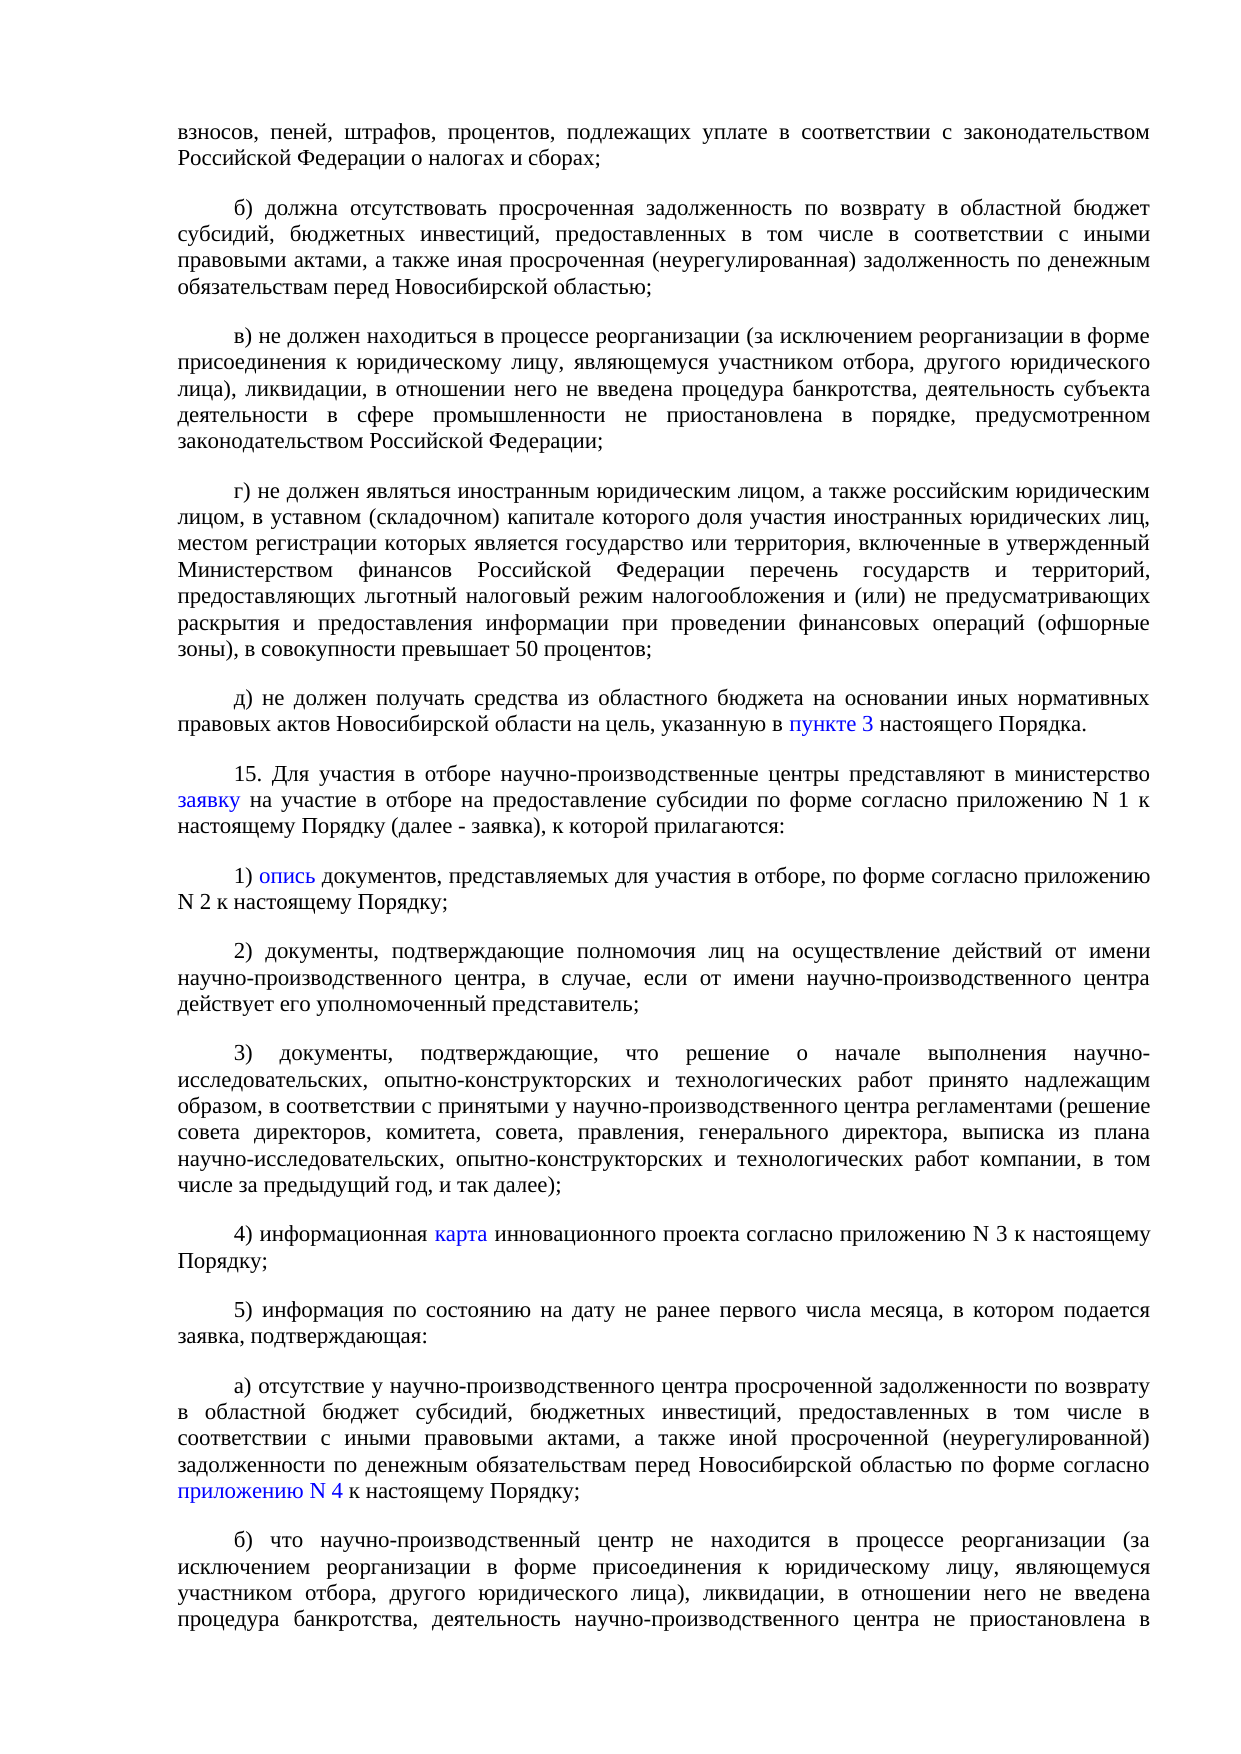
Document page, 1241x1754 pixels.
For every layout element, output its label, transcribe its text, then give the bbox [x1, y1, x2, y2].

text 4) информационная карта инновационного проекта согласно приложению N 3 к настоящему Порядку; [177, 1220, 1152, 1273]
text 2) документы, подтверждающие полномочия лиц на осуществление действий от имени научно-производственного центра, в случае, если от имени научно-производственного центра действует его уполномоченный представитель; [177, 937, 1152, 1016]
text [177, 1526, 1152, 1632]
text а) отсутствие у научно-производственного центра просроченной задолженности по возврату в областной бюджет субсидий, бюджетных инвестиций, предоставленных в том числе в соответствии с иными правовыми актами, а также иной просроченной (неурегулированной) задолженности по денежным обязательствам перед Новосибирской областью по форме согласно приложению N 4 к настоящему Порядку; [177, 1372, 1152, 1503]
text 1) опись документов, представляемых для участия в отборе, по форме согласно приложению N 2 к настоящему Порядку; [177, 862, 1152, 914]
text 15. Для участия в отборе научно-производственные центры представляют в министерство заявку на участие в отборе на предоставление субсидии по форме согласно приложению N 1 к настоящему Порядку (далее - заявка), к которой прилагаются: [177, 760, 1152, 839]
text г) не должен являться иностранным юридическим лицом, а также российским юридическим лицом, в уставном (складочном) капитале которого доля участия иностранных юридических лиц, местом регистрации которых является государство или территория, включенные в утвержденный Министерством финансов Российской Федерации перечень государств и территорий, предоставляющих льготный налоговый режим налогообложения и (или) не предусматривающих раскрытия и предоставления информации при проведении финансовых операций (офшорные зоны), в совокупности превышает 50 процентов; [177, 477, 1152, 661]
text б) должна отсутствовать просроченная задолженность по возврату в областной бюджет субсидий, бюджетных инвестиций, предоставленных в том числе в соответствии с иными правовыми актами, а также иная просроченная (неурегулированная) задолженность по денежным обязательствам перед Новосибирской областью; [177, 194, 1152, 299]
text 3) документы, подтверждающие, что решение о начале выполнения научно-исследовательских, опытно-конструкторских и технологических работ принято надлежащим образом, в соответствии с принятыми у научно-производственного центра регламентами (решение совета директоров, комитета, совета, правления, генерального директора, выписка из плана научно-исследовательских, опытно-конструкторских и технологических работ компании, в том числе за предыдущий год, и так далее); [177, 1039, 1152, 1197]
text 5) информация по состоянию на дату не ранее первого числа месяца, в котором подается заявка, подтверждающая: [177, 1296, 1152, 1349]
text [177, 118, 1152, 171]
text д) не должен получать средства из областного бюджета на основании иных нормативных правовых актов Новосибирской области на цель, указанную в пункте 3 настоящего Порядка. [177, 684, 1152, 737]
text в) не должен находиться в процессе реорганизации (за исключением реорганизации в форме присоединения к юридическому лицу, являющемуся участником отбора, другого юридического лица), ликвидации, в отношении него не введена процедура банкротства, деятельность субъекта деятельности в сфере промышленности не приостановлена в порядке, предусмотренном законодательством Российской Федерации; [177, 322, 1152, 454]
